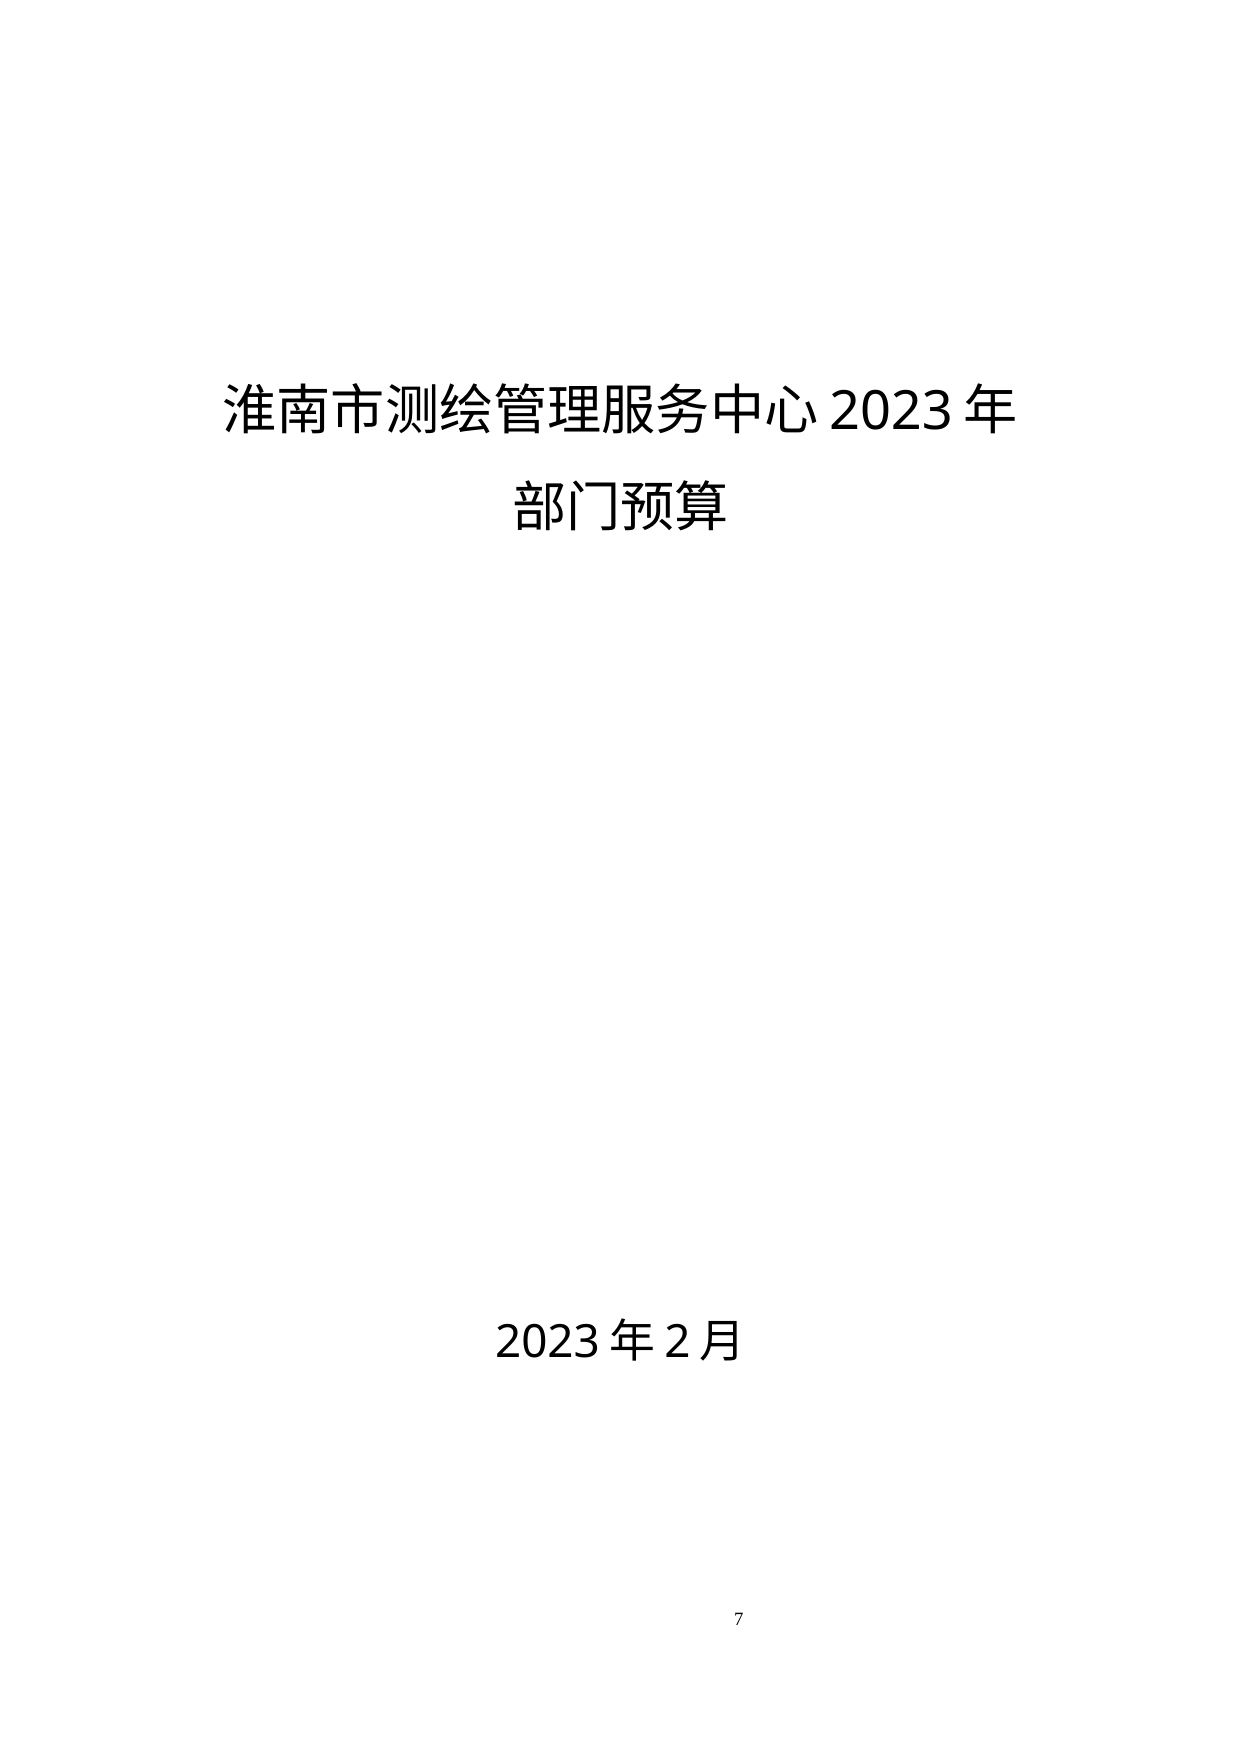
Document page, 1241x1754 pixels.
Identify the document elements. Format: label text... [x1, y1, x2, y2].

text 2023年2月 [187, 1310, 1053, 1369]
text 淮南市测绘管理服务中心2023年 [187, 357, 1053, 454]
text 部门预算 [187, 454, 1053, 552]
